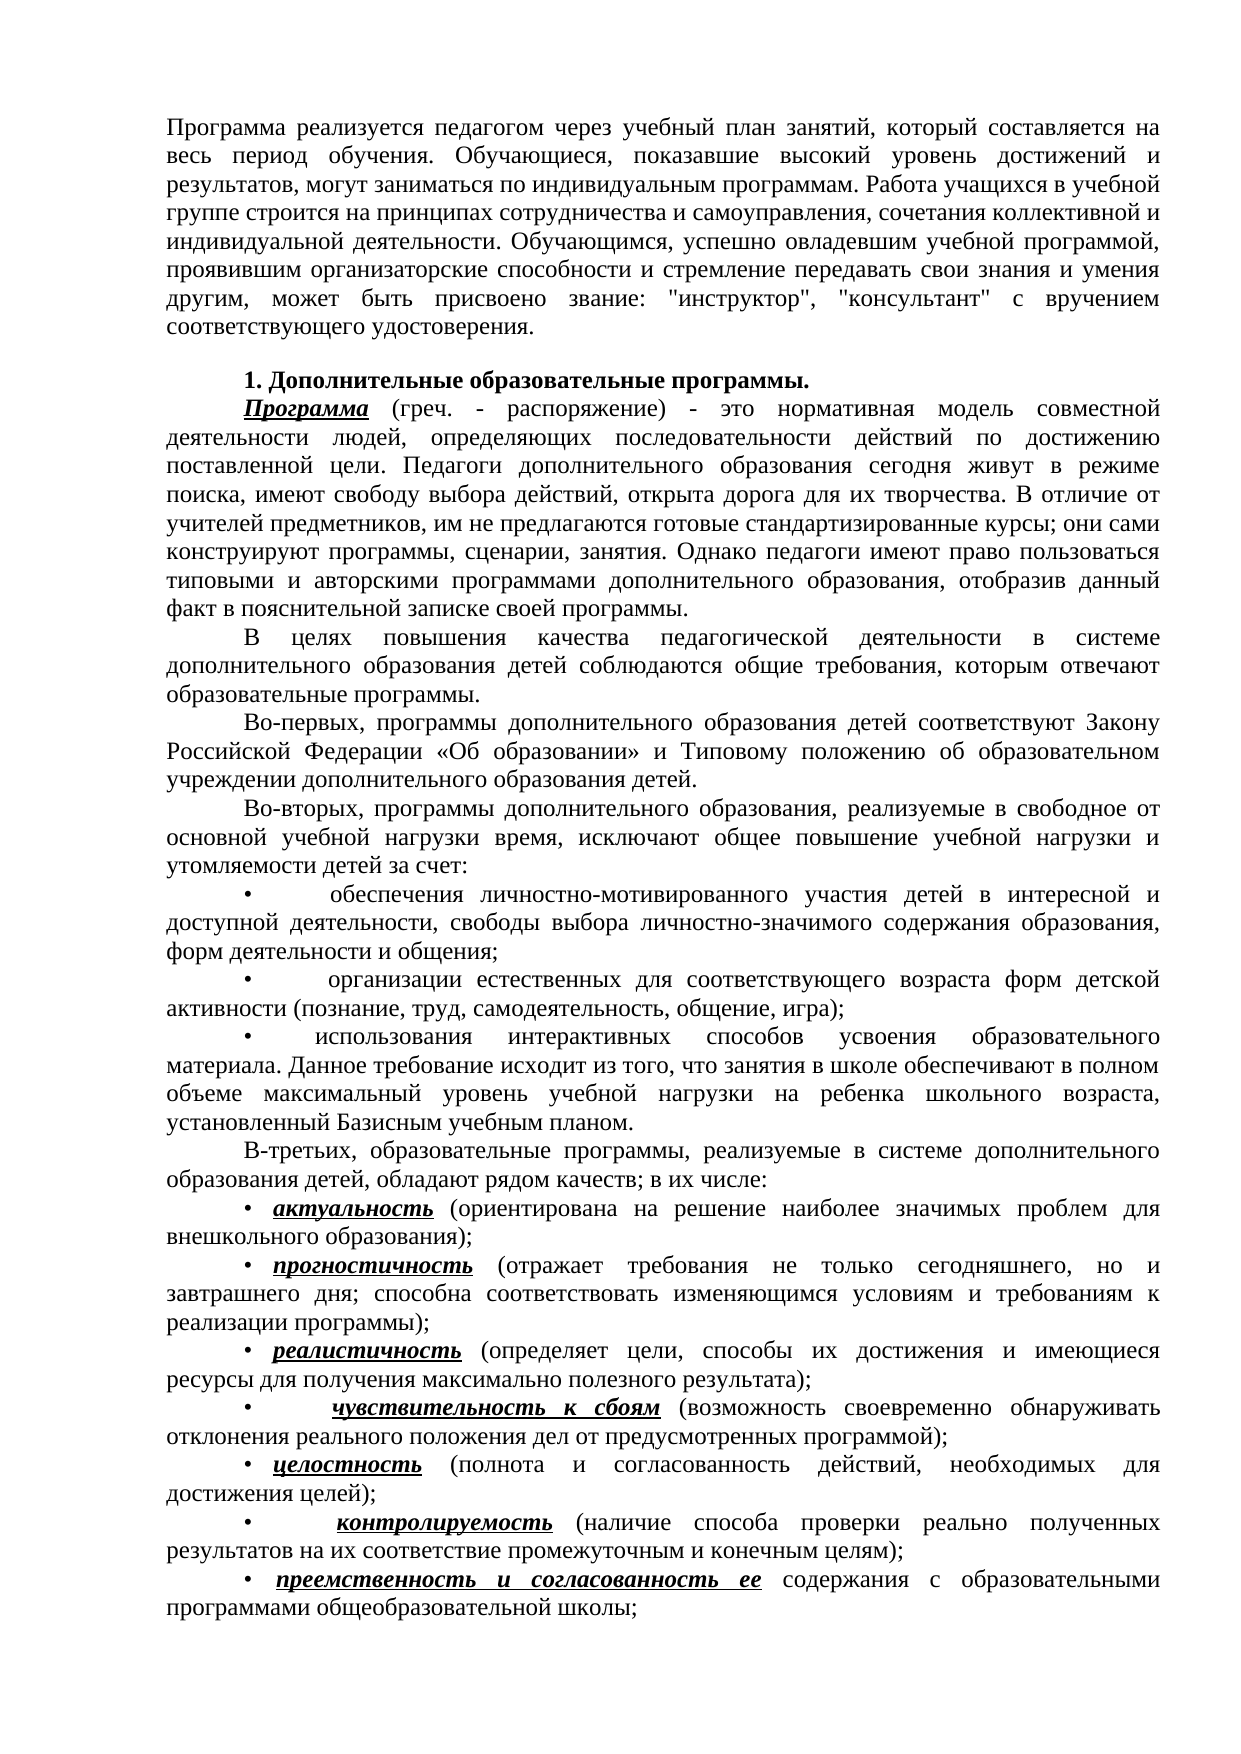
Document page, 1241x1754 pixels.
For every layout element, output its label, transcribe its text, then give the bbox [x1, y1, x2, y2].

list чувствительность к сбоям (возможность своевременно обнаруживать отклонения реального положения дел от предусмотренных программой); [166, 1393, 1161, 1450]
list преемственность и согласованность ее содержания с образовательными программами общеобразовательной школы; [166, 1564, 1161, 1621]
text Во-вторых, программы дополнительного образования, реализуемые в свободное от основной учебной нагрузки время, исключают общее повышение учебной нагрузки и утомляемости детей за счет: [166, 794, 1161, 879]
list реалистичность (определяет цели, способы их достижения и имеющиеся ресурсы для получения максимально полезного результата); [166, 1336, 1161, 1393]
text В-третьих, образовательные программы, реализуемые в системе дополнительного образования детей, обладают рядом качеств; в их числе: [166, 1136, 1161, 1193]
list актуальность (ориентирована на решение наиболее значимых проблем для внешкольного образования); [166, 1193, 1161, 1250]
list обеспечения личностно-мотивированного участия детей в интересной и доступной деятельности, свободы выбора личностно-значимого содержания образования, форм деятельности и общения; [166, 879, 1161, 965]
text В целях повышения качества педагогической деятельности в системе дополнительного образования детей соблюдаются общие требования, которым отвечают образовательные программы. [166, 622, 1161, 708]
text Во-первых, программы дополнительного образования детей соответствуют Закону Российской Федерации «Об образовании» и Типовому положению об образовательном учреждении дополнительного образования детей. [166, 708, 1161, 794]
list использования интерактивных способов усвоения образовательного материала. Данное требование исходит из того, что занятия в школе обеспечивают в полном объеме максимальный уровень учебной нагрузки на ребенка школьного возраста, установленный Базисным учебным планом. [166, 1022, 1161, 1136]
text 1. Дополнительные образовательные программы. [166, 366, 1161, 394]
list контролируемость (наличие способа проверки реально полученных результатов на их соответствие промежуточным и конечным целям); [166, 1507, 1161, 1564]
list прогностичность (отражает требования не только сегодняшнего, но и завтрашнего дня; способна соответствовать изменяющимся условиям и требованиям к реализации программы); [166, 1250, 1161, 1336]
list целостность (полнота и согласованность действий, необходимых для достижения целей); [166, 1450, 1161, 1507]
text Программа (греч. - распоряжение) - это нормативная модель совместной деятельности людей, определяющих последовательности действий по достижению поставленной цели. Педагоги дополнительного образования сегодня живут в режиме поиска, имеют свободу выбора действий, открыта дорога для их творчества. В отличие от учителей предметников, им не предлагаются готовые стандартизированные курсы; они сами конструируют программы, сценарии, занятия. Однако педагоги имеют право пользоваться типовыми и авторскими программами дополнительного образования, отобразив данный факт в пояснительной записке своей программы. [166, 394, 1161, 622]
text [166, 112, 1161, 341]
list организации естественных для соответствующего возраста форм детской активности (познание, труд, самодеятельность, общение, игра); [166, 965, 1161, 1022]
